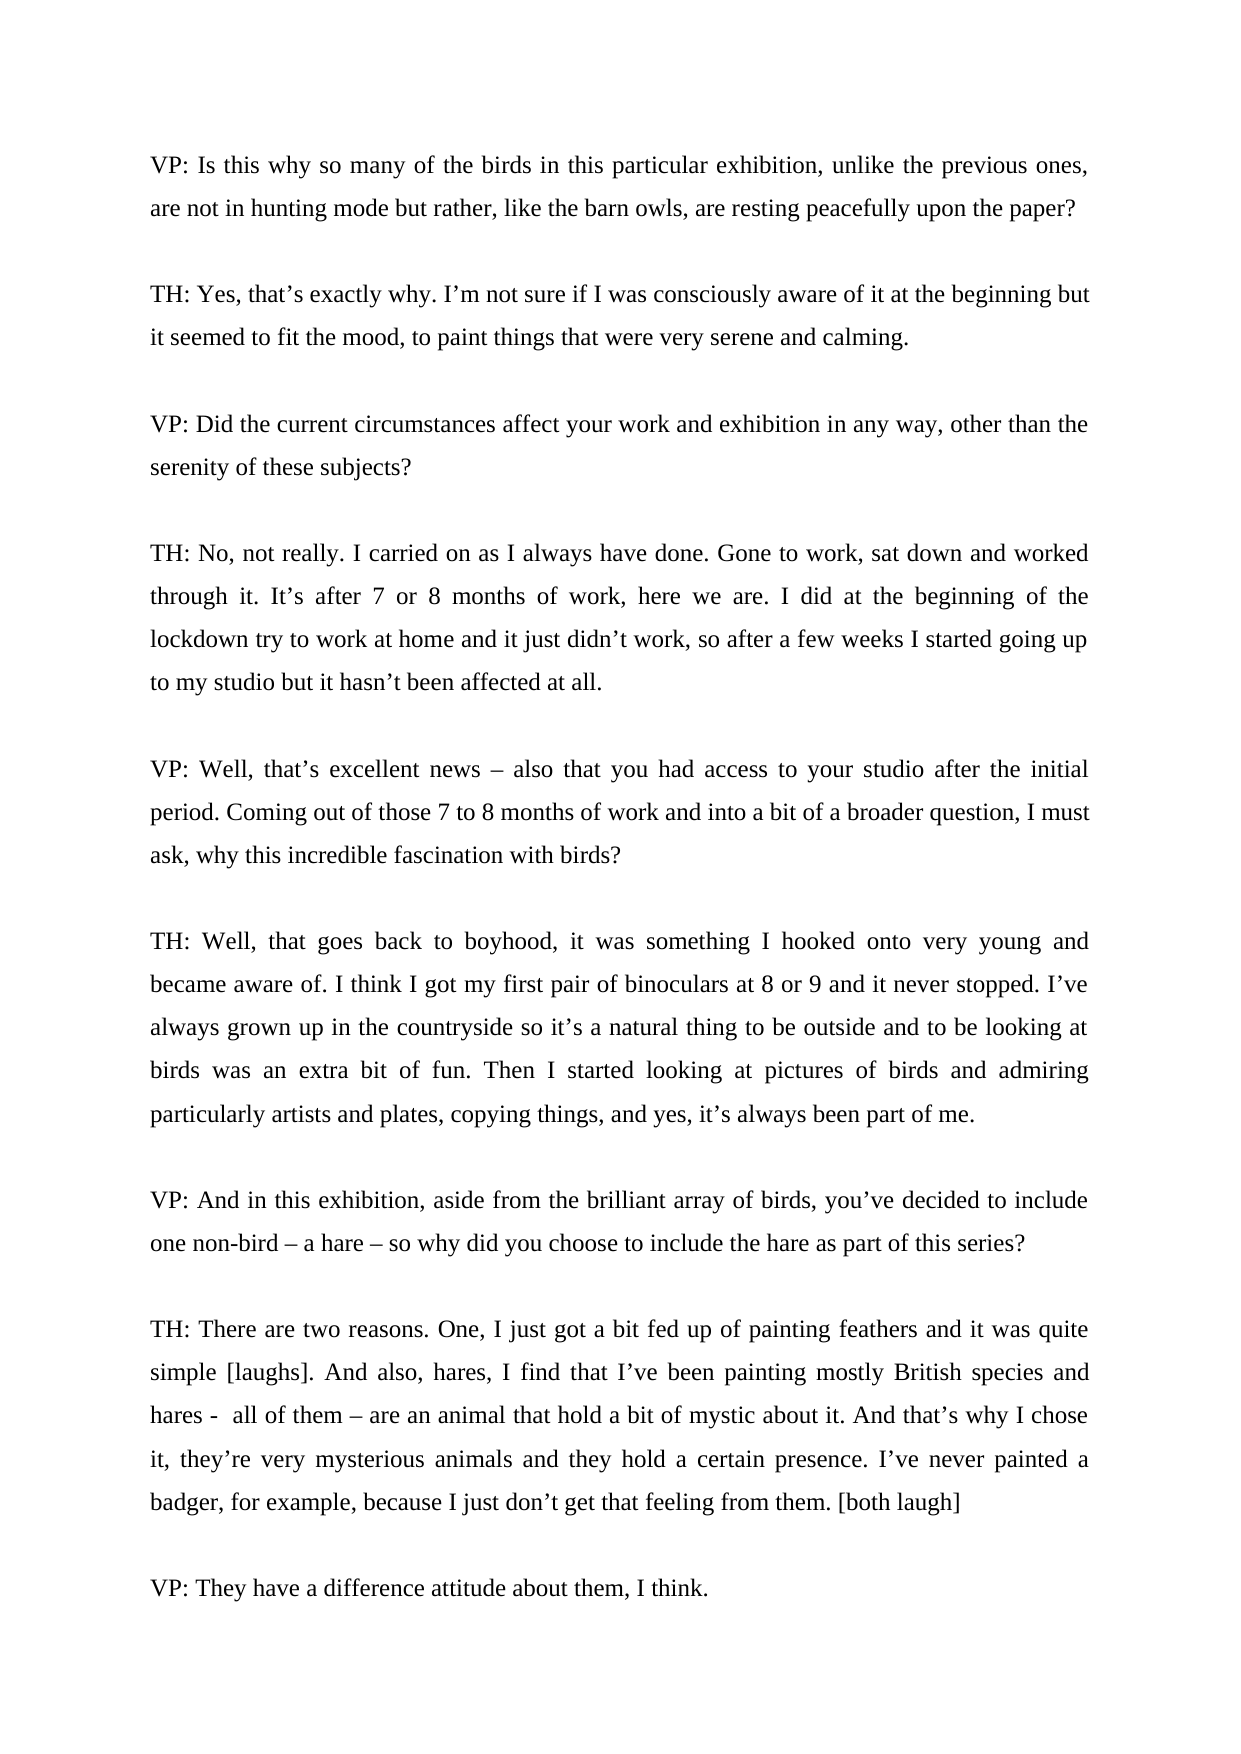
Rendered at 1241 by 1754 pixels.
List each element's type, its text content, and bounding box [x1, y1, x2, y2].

text TH: There are two reasons. One, I just got a bit fed up of painting feathers and it was quite simple [laughs]. And also, hares, I find that I’ve been painting mostly British species and hares - all of them – are an animal that hold a bit of mystic about it. And that’s why I chose it, they’re very mysterious animals and they hold a certain presence. I’ve never painted a badger, for example, because I just don’t get that feeling from them. [both laugh] [150, 1314, 1090, 1516]
text VP: They have a difference attitude about them, I think. [150, 1573, 1090, 1602]
text TH: Well, that goes back to boyhood, it was something I hooked onto very young and became aware of. I think I got my first pair of binoculars at 8 or 9 and it never stopped. I’ve always grown up in the countryside so it’s a natural thing to be outside and to be looking at birds was an extra bit of fun. Then I started looking at pictures of birds and admiring particularly artists and plates, copying things, and yes, it’s always been part of me. [150, 926, 1090, 1127]
text TH: No, not really. I carried on as I always have done. Gone to work, sat down and worked through it. It’s after 7 or 8 months of work, here we are. I did at the beginning of the lockdown try to work at home and it just didn’t work, so after a few weeks I started going up to my studio but it hasn’t been affected at all. [150, 538, 1090, 696]
text VP: Well, that’s excellent news – also that you had access to your studio after the initial period. Coming out of those 7 to 8 months of work and into a bit of a broader question, I must ask, why this incredible fascination with birds? [150, 754, 1090, 869]
text VP: And in this exhibition, aside from the brilliant array of birds, you’ve decided to include one non-bird – a hare – so why did you choose to include the hare as part of this series? [150, 1185, 1090, 1257]
text VP: Is this why so many of the birds in this particular exhibition, unlike the previous ones, are not in hunting mode but rather, like the barn owls, are resting peacefully upon the paper? [150, 150, 1090, 222]
text VP: Did the current circumstances affect your work and exhibition in any way, other than the serenity of these subjects? [150, 409, 1090, 481]
text TH: Yes, that’s exactly why. I’m not sure if I was consciously aware of it at the beginning but it seemed to fit the mood, to paint things that were very serene and calming. [150, 279, 1090, 351]
